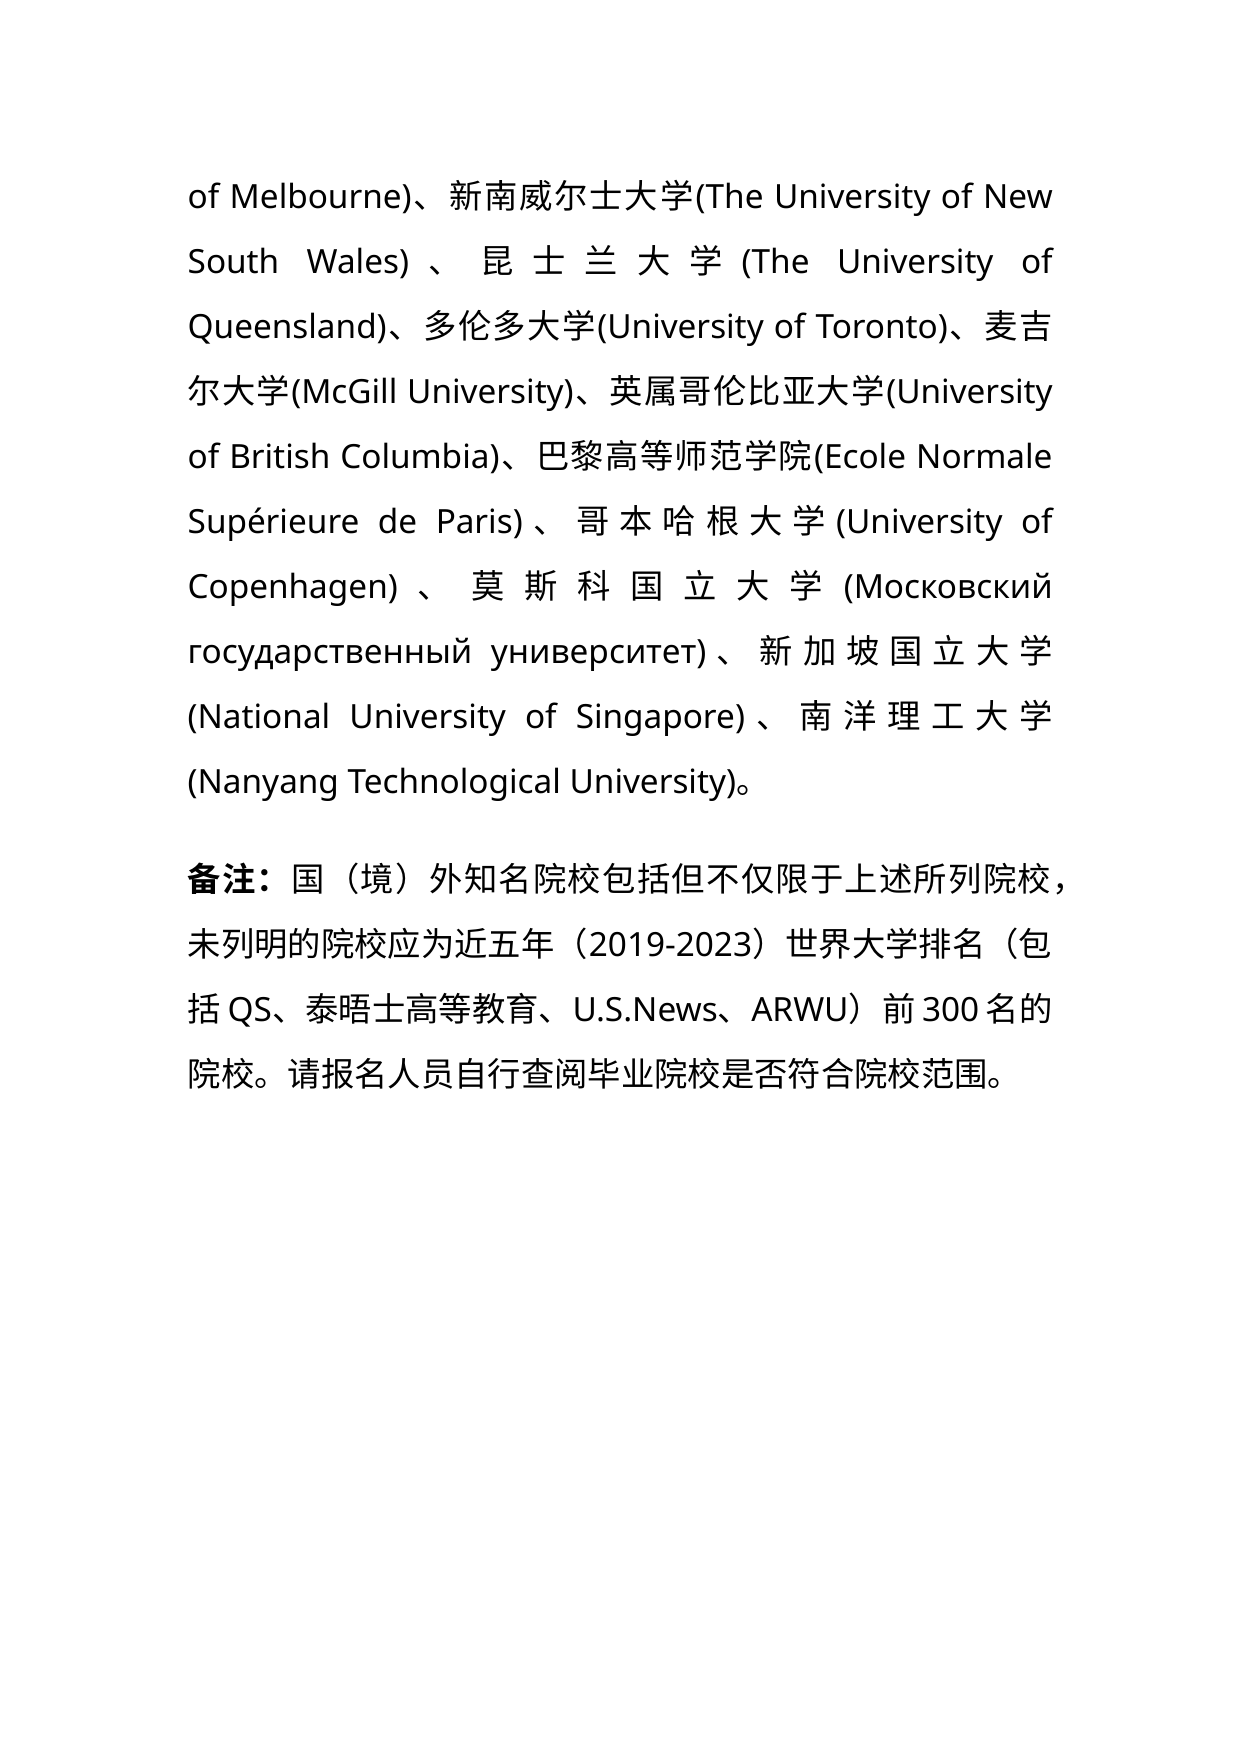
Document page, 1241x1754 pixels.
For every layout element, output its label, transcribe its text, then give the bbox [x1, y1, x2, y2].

text 备注：国（境）外知名院校包括但不仅限于上述所列院校，未列明的院校应为近五年（2019-2023）世界大学排名（包括QS、泰晤士高等教育、U.S.News、ARWU）前300名的院校。请报名人员自行查阅毕业院校是否符合院校范围。 [187, 844, 1053, 1104]
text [187, 162, 1053, 812]
